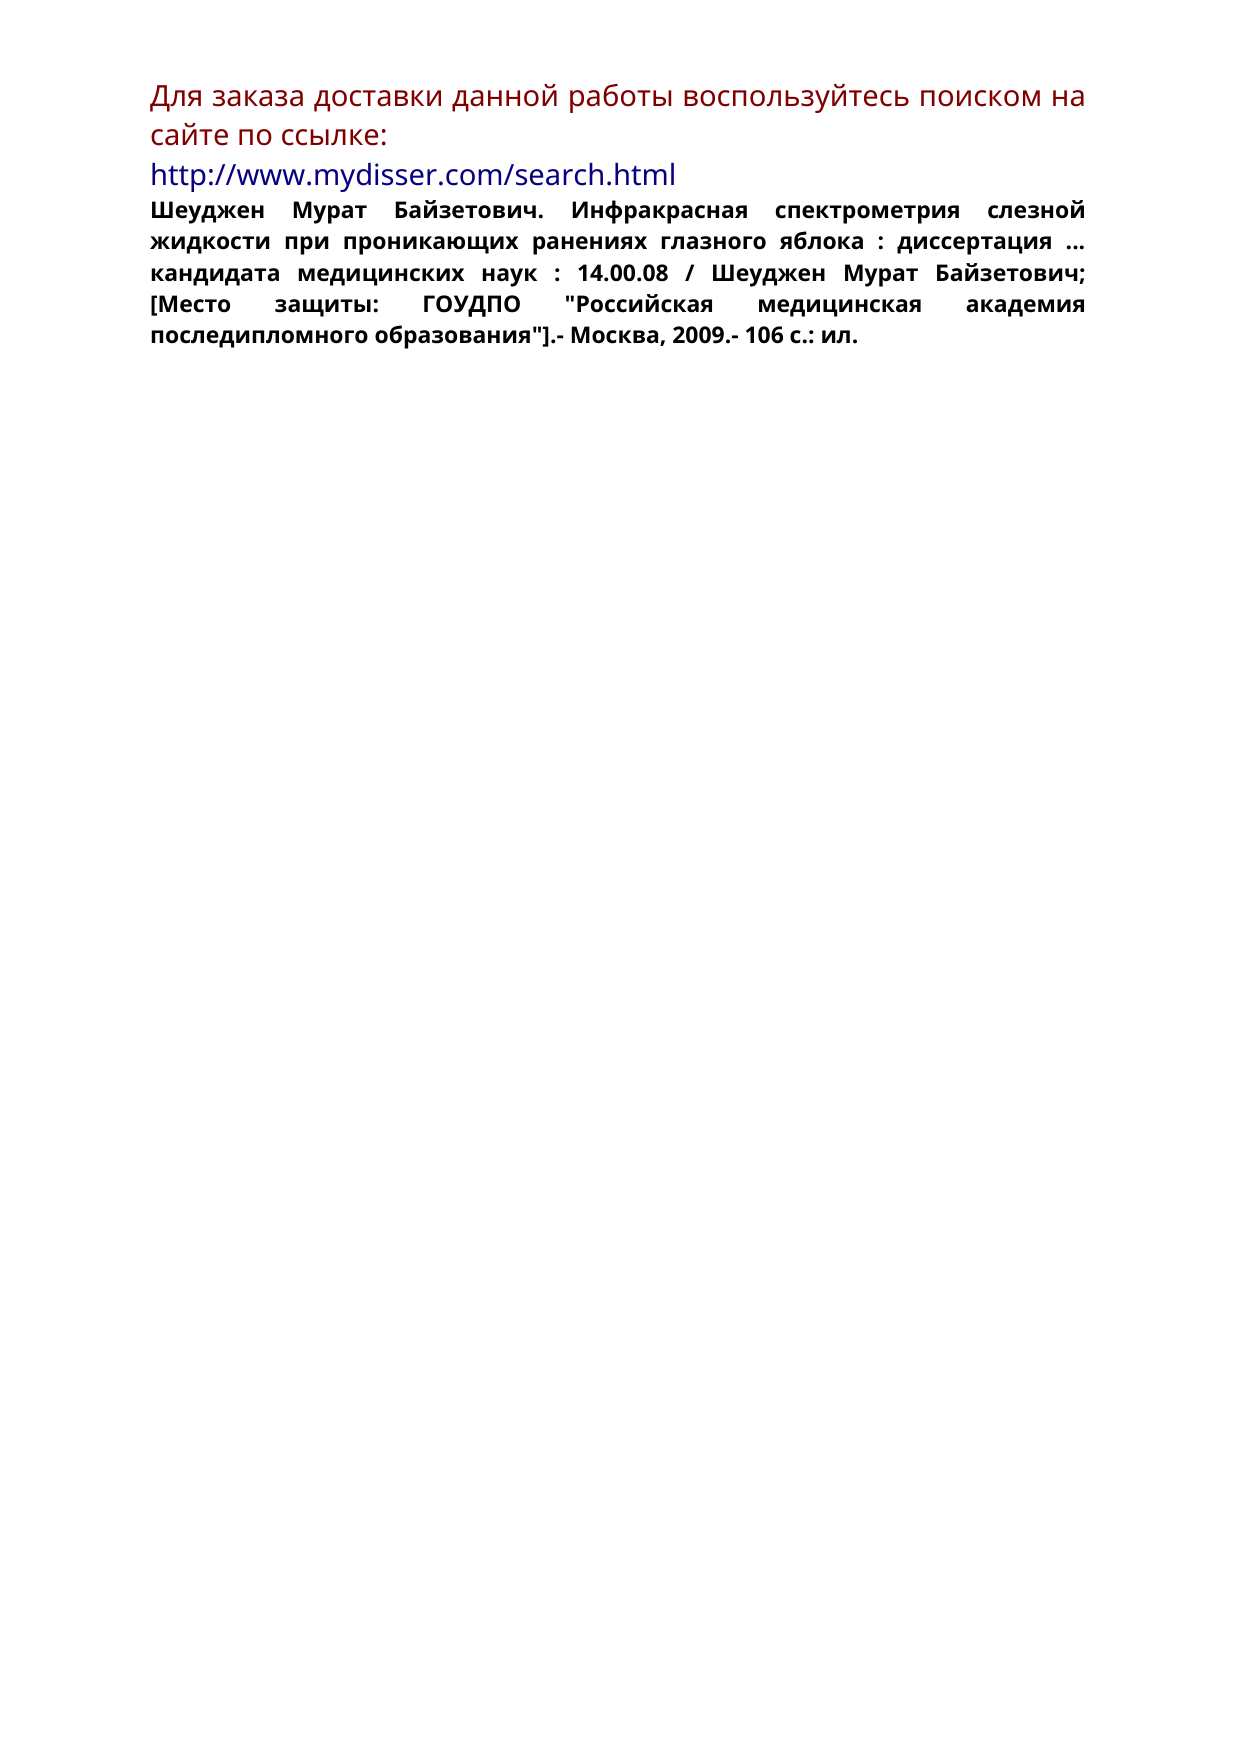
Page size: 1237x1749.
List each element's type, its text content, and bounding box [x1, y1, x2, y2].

text Шеуджен Мурат Байзетович. Инфракрасная спектрометрия слезной жидкости при проникающих ранениях глазного яблока : диссертация ... кандидата медицинских наук : 14.00.08 / Шеуджен Мурат Байзетович; [Место защиты: ГОУДПО "Российская медицинская академия последипломного образования"].- Москва, 2009.- 106 с.: ил. [150, 194, 1086, 350]
